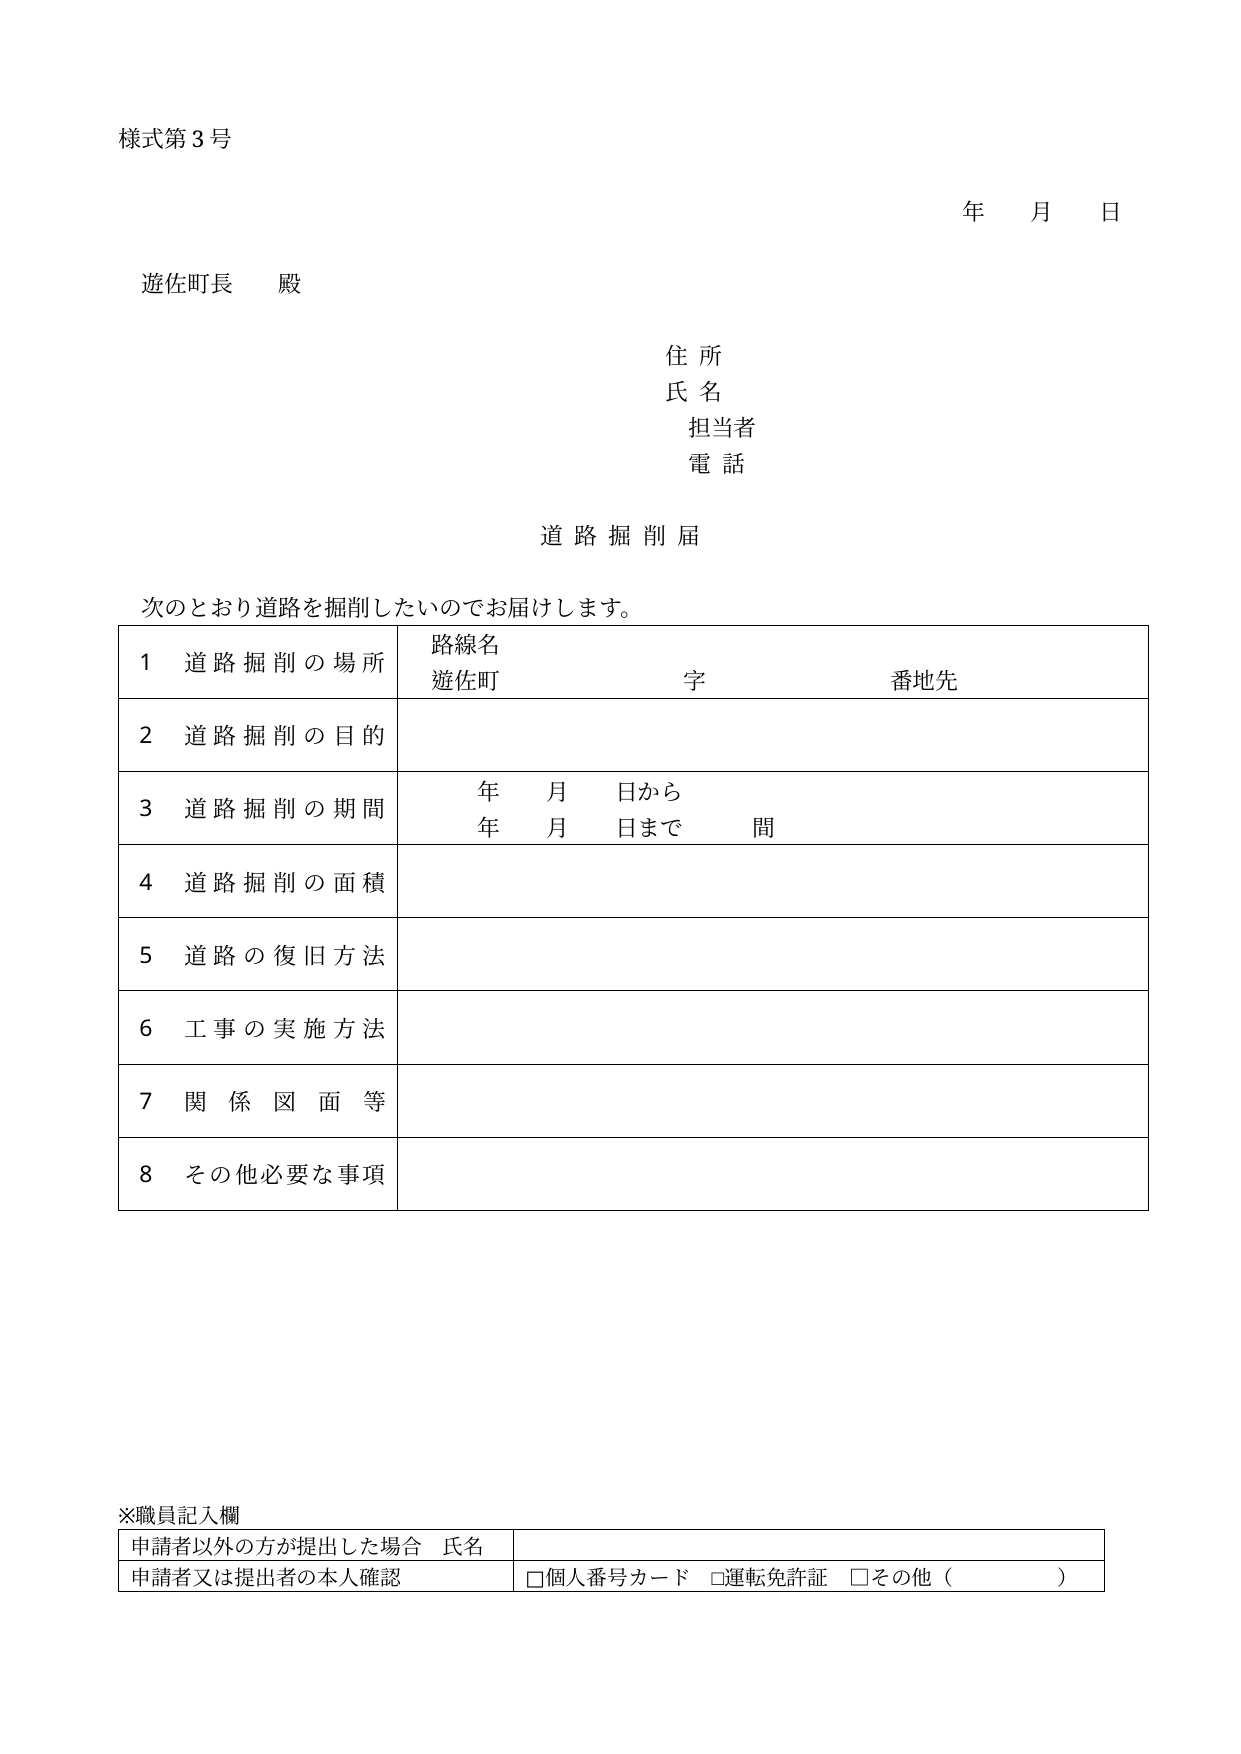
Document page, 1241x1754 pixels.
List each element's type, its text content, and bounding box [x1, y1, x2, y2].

text 年 月 日 [118, 192, 1122, 228]
text 様式第3号 [118, 120, 1122, 156]
text 道路掘削届 [118, 517, 1122, 553]
table_header 路線名 遊佐町 字 番地先 [398, 626, 1148, 698]
text 次のとおり道路を掘削したいのでお届けします。 [118, 589, 1122, 625]
table_cell 5 [119, 918, 173, 990]
text 担当者 [665, 408, 1122, 444]
table_cell 道路掘削の面積 [173, 845, 397, 917]
table_cell □個人番号カード □運転免許証 □その他（ ） [514, 1561, 1104, 1591]
text 住所 [665, 336, 1122, 372]
table_cell [398, 699, 1148, 771]
text 電話 [665, 444, 1122, 481]
table_cell 7 [119, 1065, 173, 1137]
table_header [514, 1530, 1104, 1560]
table_cell 道路の復旧方法 [173, 918, 397, 990]
table_cell [398, 1065, 1148, 1137]
table_cell [398, 991, 1148, 1063]
table_cell 3 [119, 772, 173, 844]
table_cell 8 [119, 1138, 173, 1210]
table_cell 工事の実施方法 [173, 991, 397, 1063]
table_cell 2 [119, 699, 173, 771]
table_cell 道路掘削の目的 [173, 699, 397, 771]
table_cell 6 [119, 991, 173, 1063]
table_cell 4 [119, 845, 173, 917]
table_header 1 [119, 626, 173, 698]
table_header 道路掘削の場所 [173, 626, 397, 698]
table_cell 道路掘削の期間 [173, 772, 397, 844]
table_cell [398, 918, 1148, 990]
table_cell 申請者又は提出者の本人確認 [119, 1561, 513, 1591]
table_header 申請者以外の方が提出した場合 氏名 [119, 1530, 513, 1560]
text 遊佐町長 殿 [141, 264, 1122, 300]
table_cell その他必要な事項 [173, 1138, 397, 1210]
table_cell 関係図面等 [173, 1065, 397, 1137]
table_cell 年 月 日から 年 月 日まで 間 [398, 772, 1148, 844]
table_cell [398, 1138, 1148, 1210]
text ※職員記入欄 [118, 1499, 1122, 1529]
text 氏名 [665, 372, 1122, 408]
table_cell [398, 845, 1148, 917]
